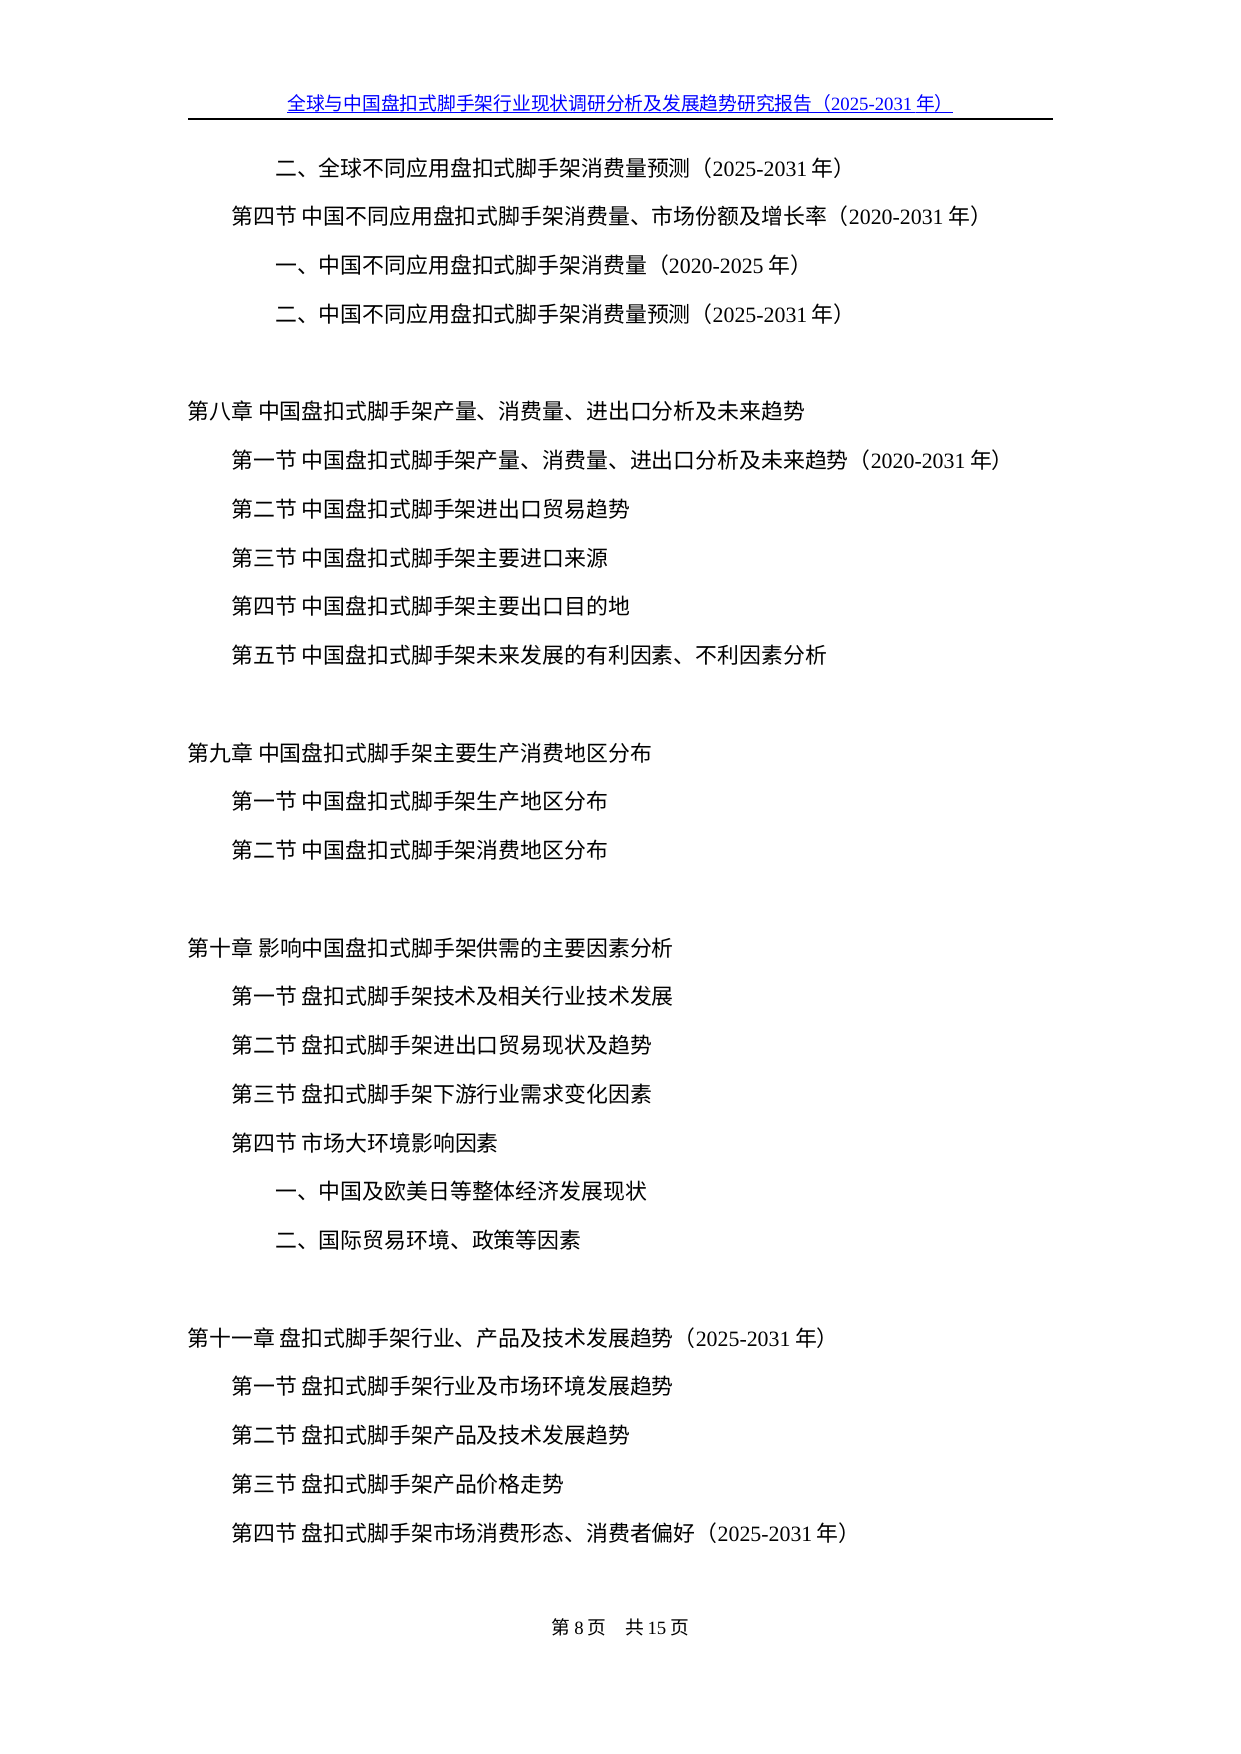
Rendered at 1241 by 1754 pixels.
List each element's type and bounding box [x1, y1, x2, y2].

text [187, 150, 1053, 1548]
